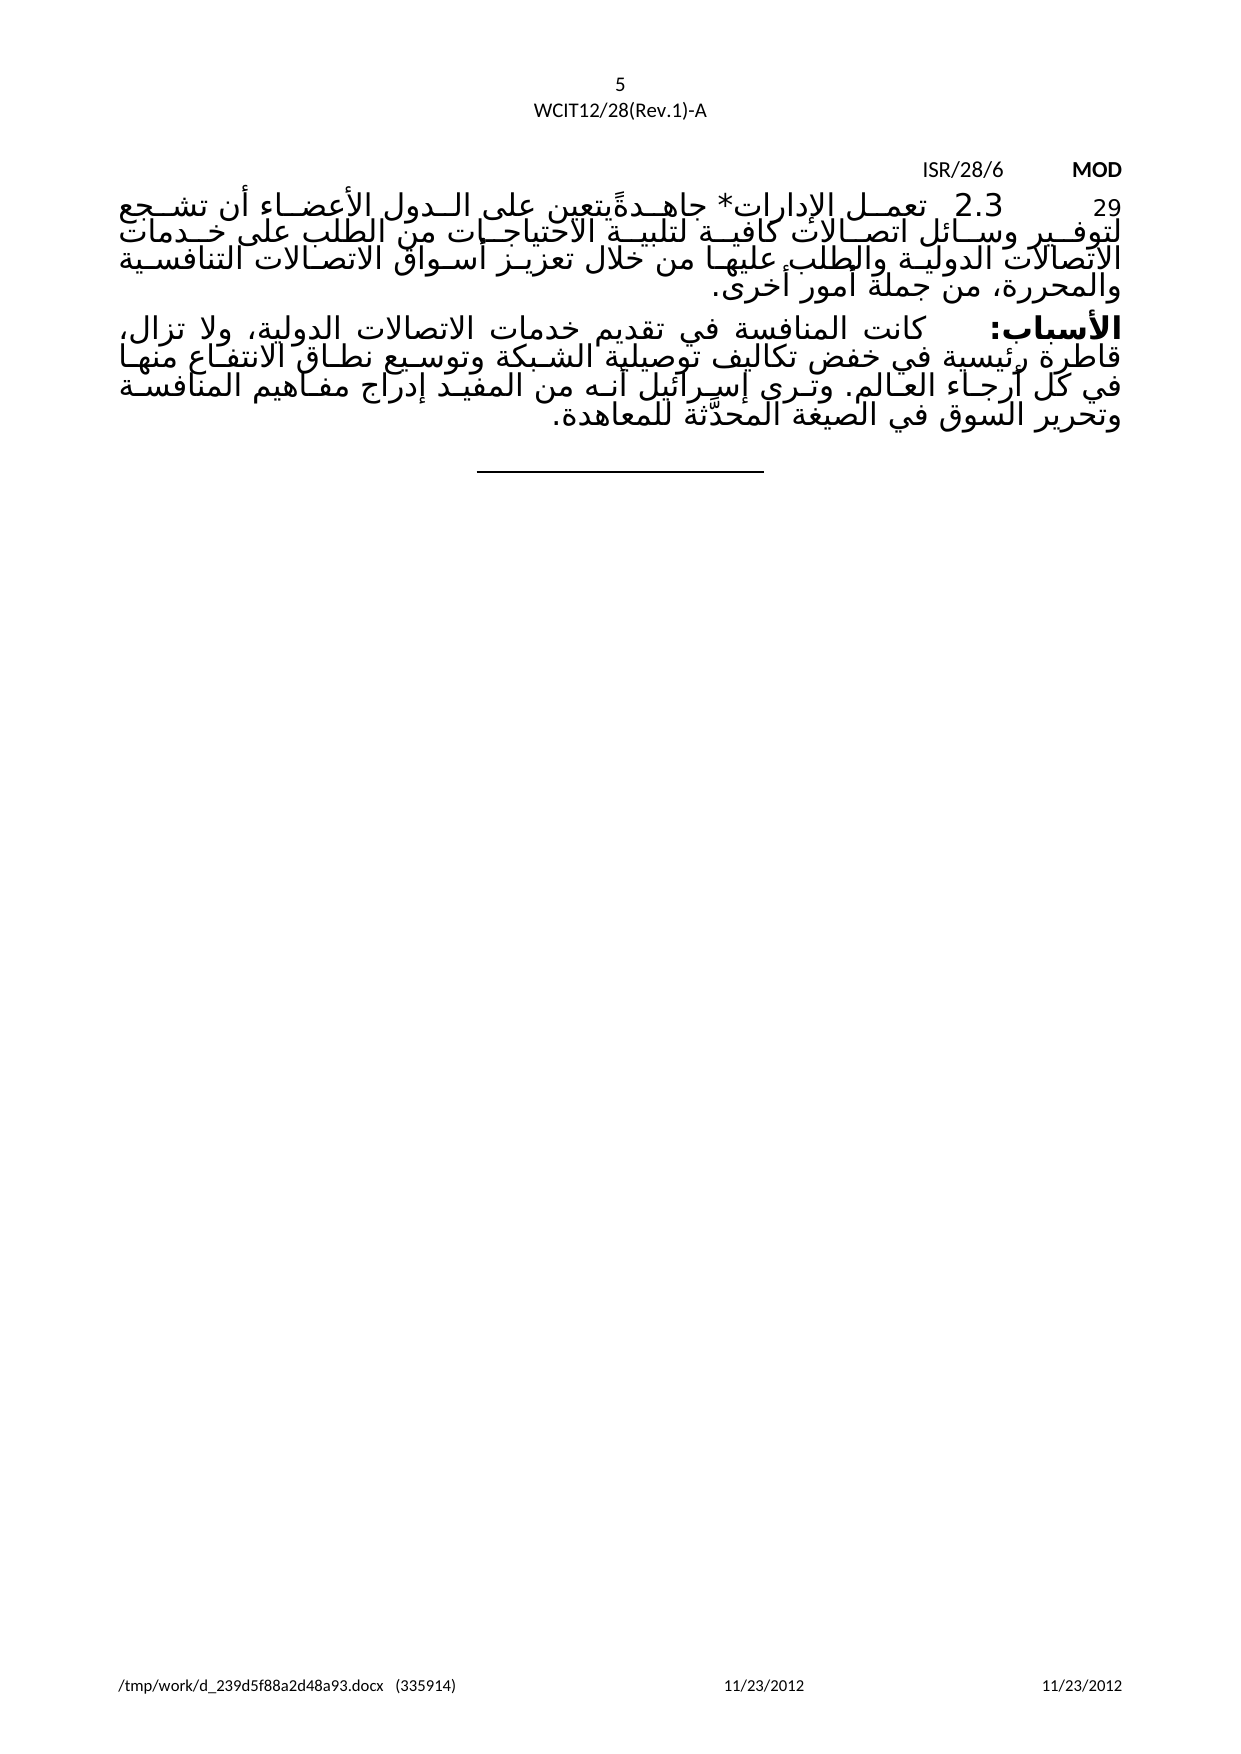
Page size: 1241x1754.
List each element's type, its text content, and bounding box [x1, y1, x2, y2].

text الأسباب: كانت المنافسة في تقديم خدمات الاتصالات الدولية، ولا تزال، قاطرة رئيسية في خفض تكاليف توصيلية الشبكة وتوسيع نطاق الانتفاع منها في كل أرجاء العالم. وترى إسرائيل أنه من المفيد إدراج مفاهيم المنافسة وتحرير السوق في الصيغة المحدَّثة للمعاهدة. [118, 316, 1122, 433]
text MOD ISR/28/6 [118, 160, 1122, 182]
text 29 2.3 توفير وسائل اتصالات كافية لتلبية خدمات الاتصالات الدولية. [118, 195, 1122, 304]
